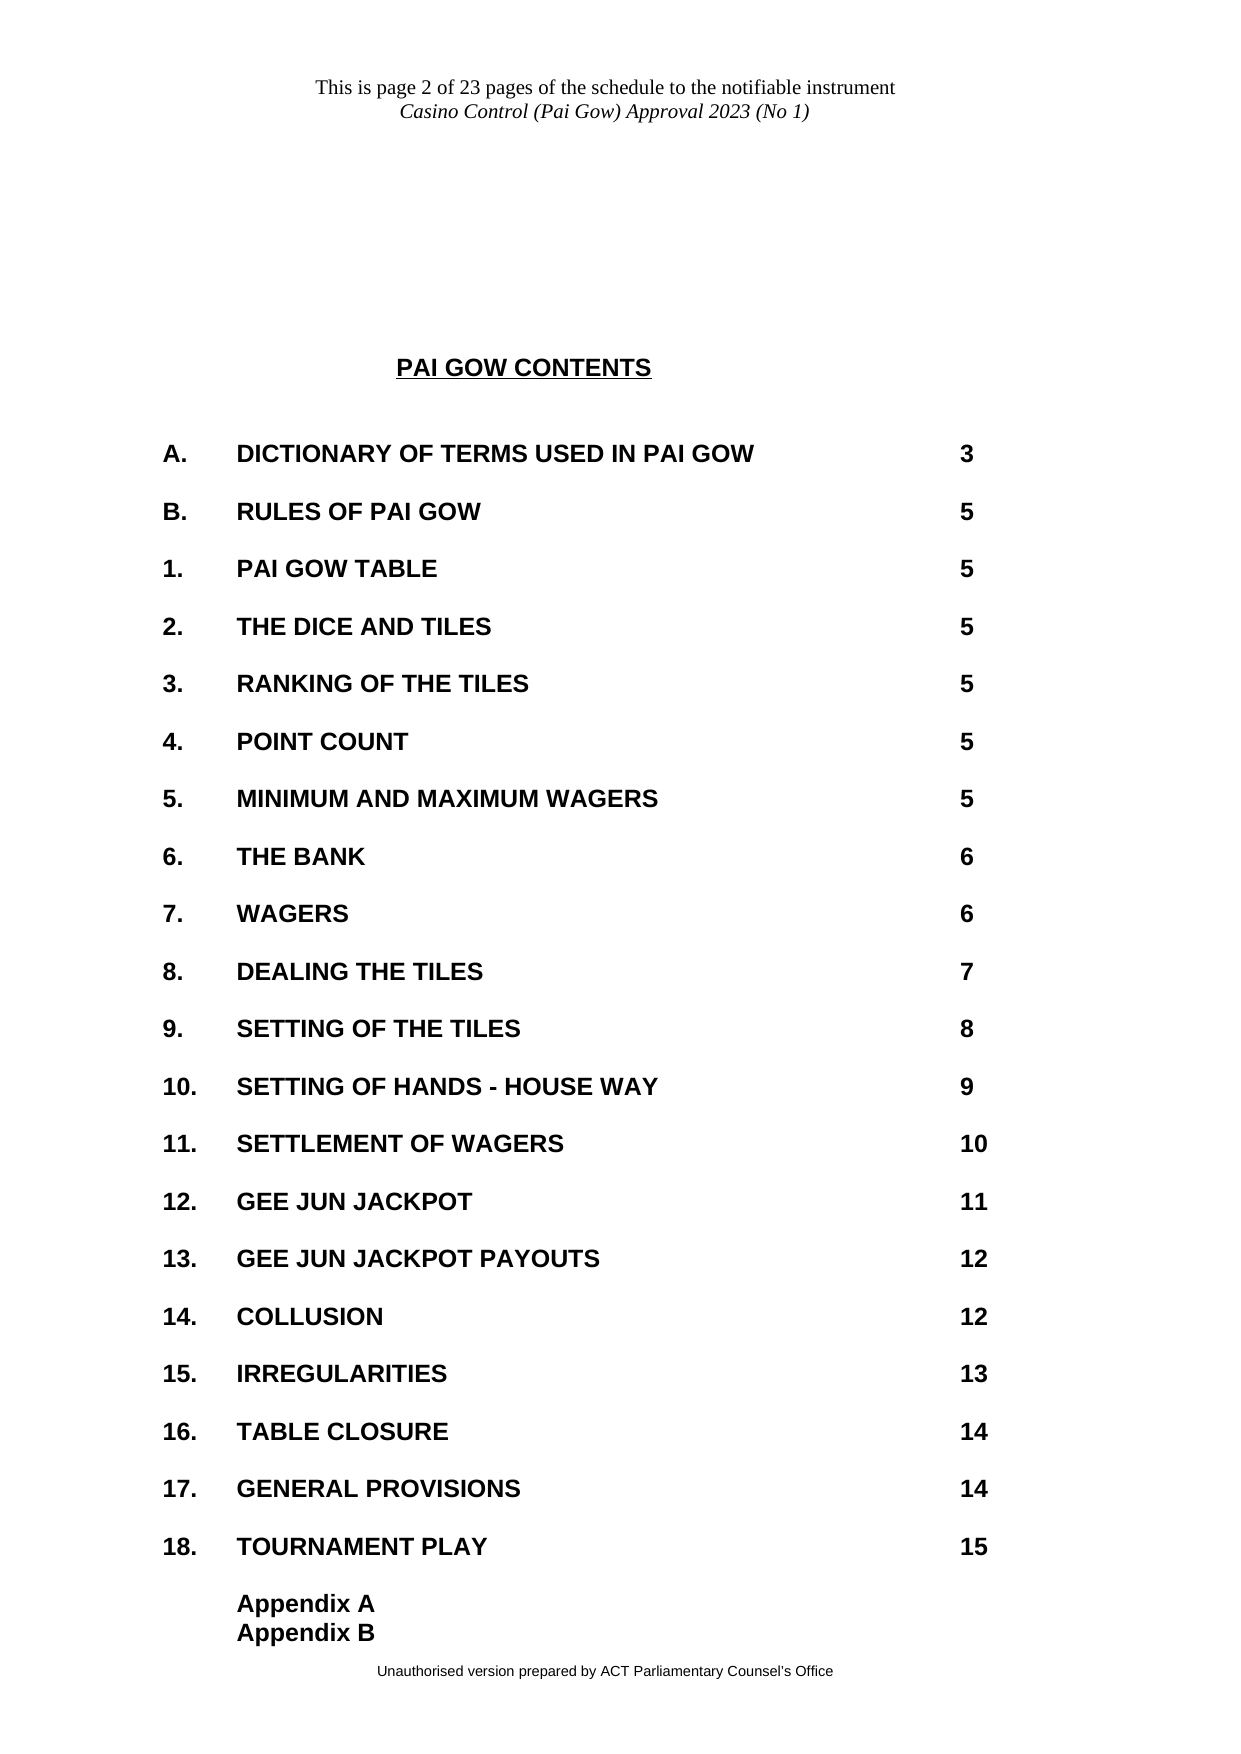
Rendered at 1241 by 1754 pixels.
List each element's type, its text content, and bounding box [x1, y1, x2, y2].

list THE BANK 6 [162, 842, 1034, 871]
list THE DICE AND TILES 5 [162, 612, 1034, 641]
list SETTING OF THE TILES 8 [162, 1014, 1034, 1043]
list GENERAL PROVISIONS 14 [162, 1474, 1034, 1503]
list TOURNAMENT PLAY 15 [162, 1532, 1034, 1561]
text Appendix B [162, 1618, 1034, 1647]
list IRREGULARITIES 13 [162, 1359, 1034, 1388]
text PAI GOW CONTENTS [161, 353, 886, 382]
list SETTLEMENT OF WAGERS 10 [162, 1129, 1034, 1158]
list SETTING OF HANDS - HOUSE WAY 9 [162, 1072, 1034, 1101]
list TABLE CLOSURE 14 [162, 1417, 1034, 1446]
list COLLUSION 12 [162, 1302, 1034, 1331]
list GEE JUN JACKPOT 11 [162, 1187, 1034, 1216]
list MINIMUM AND MAXIMUM WAGERS 5 [162, 784, 1034, 813]
list RANKING OF THE TILES 5 [162, 669, 1034, 698]
list PAI GOW TABLE 5 [162, 554, 1034, 583]
list DEALING THE TILES 7 [162, 957, 1034, 986]
list GEE JUN JACKPOT PAYOUTS 12 [162, 1244, 1034, 1273]
text A. DICTIONARY OF TERMS USED IN PAI GOW 3 [162, 439, 1033, 468]
text B. RULES OF PAI GOW 5 [162, 497, 1033, 526]
list WAGERS 6 [162, 899, 1034, 928]
text Appendix A [162, 1589, 1034, 1618]
list POINT COUNT 5 [162, 727, 1034, 756]
